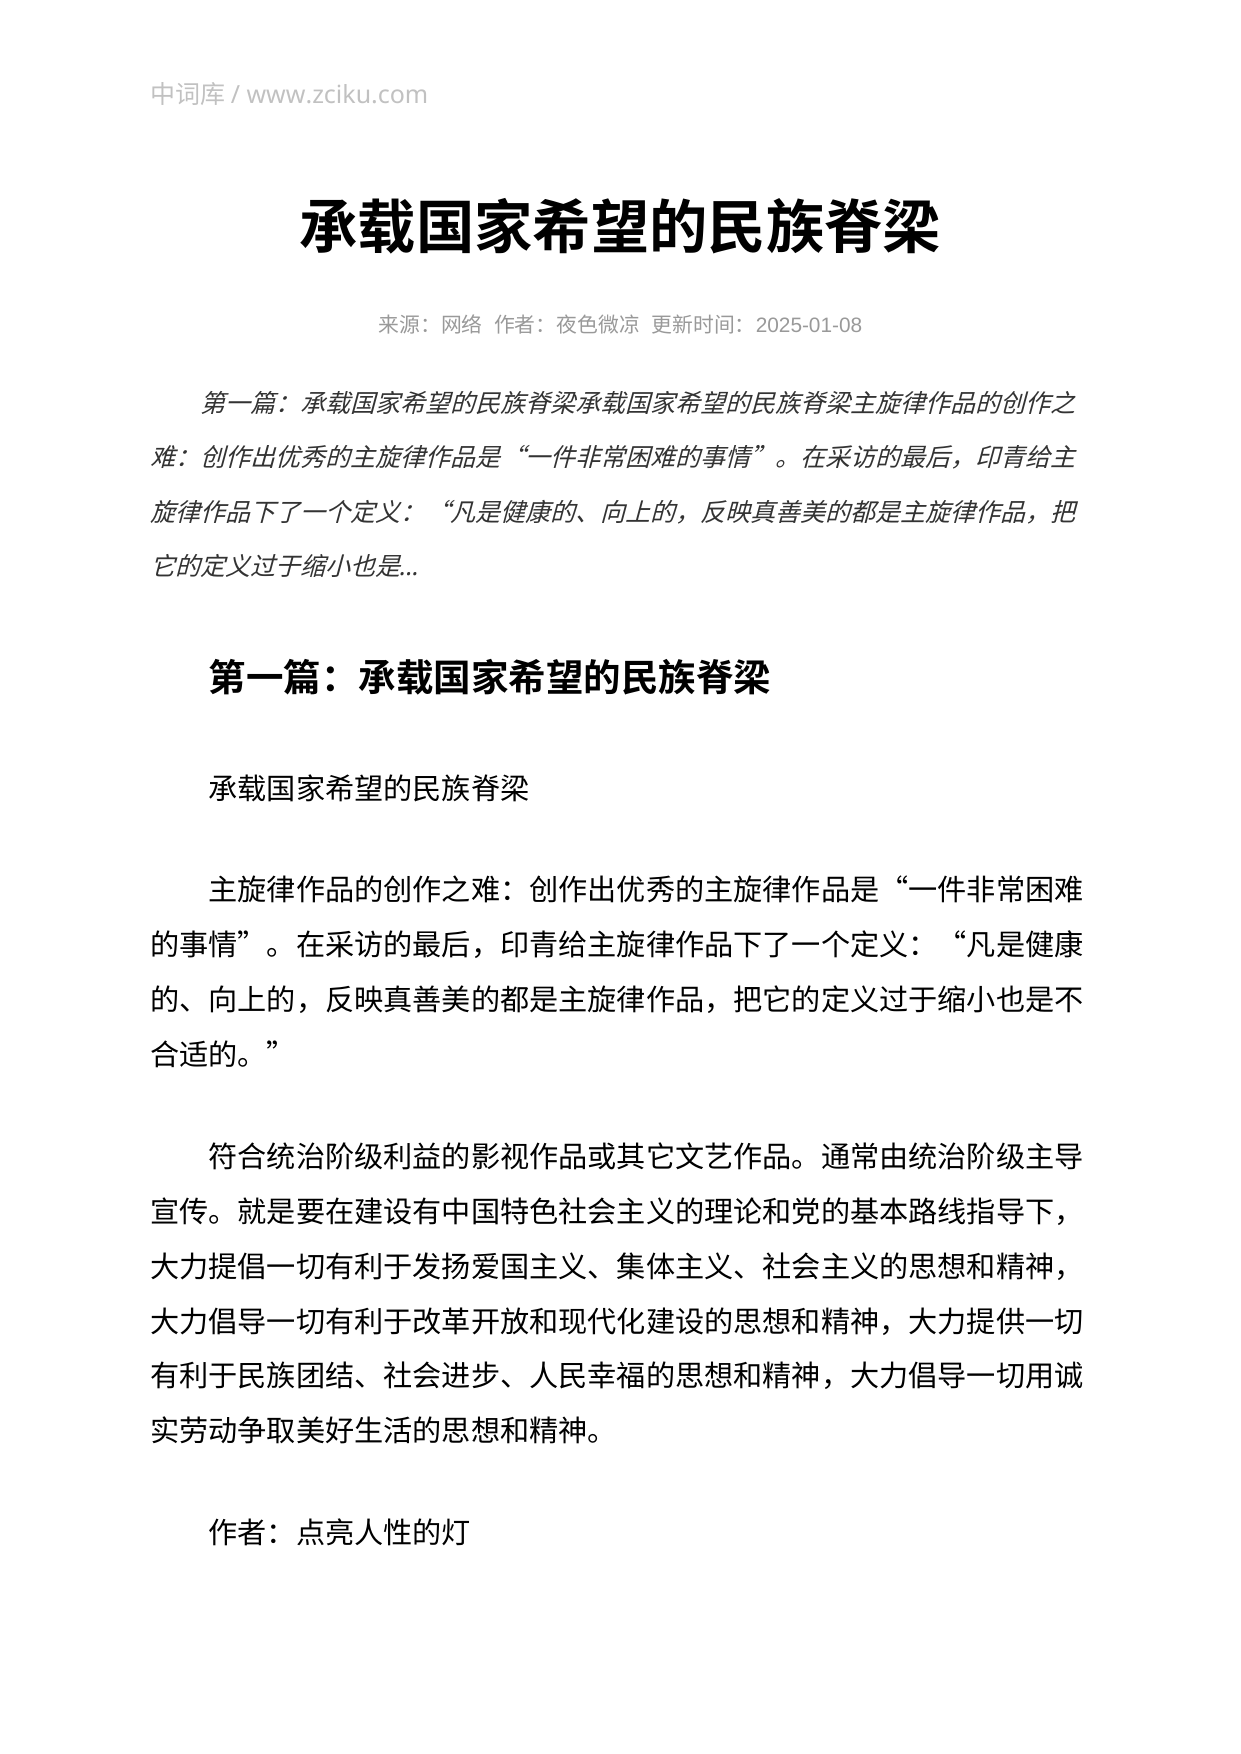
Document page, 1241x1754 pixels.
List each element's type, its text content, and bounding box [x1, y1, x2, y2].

text 第一篇：承载国家希望的民族脊梁 [150, 648, 1090, 702]
text 来源：网络 作者：夜色微凉 更新时间：2025-01-08 [150, 313, 1090, 337]
text 第一篇：承载国家希望的民族脊梁承载国家希望的民族脊梁主旋律作品的创作之难：创作出优秀的主旋律作品是“一件非常困难的事情”。在采访的最后，印青给主旋律作品下了一个定义：“凡是健康的、向上的，反映真善美的都是主旋律作品，把它的定义过于缩小也是... [150, 383, 1090, 583]
text 作者：点亮人性的灯 [150, 1510, 1090, 1552]
text 承载国家希望的民族脊梁 [150, 765, 1090, 807]
text 符合统治阶级利益的影视作品或其它文艺作品。通常由统治阶级主导宣传。就是要在建设有中国特色社会主义的理论和党的基本路线指导下，大力提倡一切有利于发扬爱国主义、集体主义、社会主义的思想和精神，大力倡导一切有利于改革开放和现代化建设的思想和精神，大力提供一切有利于民族团结、社会进步、人民幸福的思想和精神，大力倡导一切用诚实劳动争取美好生活的思想和精神。 [150, 1133, 1090, 1450]
text 主旋律作品的创作之难：创作出优秀的主旋律作品是“一件非常困难的事情”。在采访的最后，印青给主旋律作品下了一个定义：“凡是健康的、向上的，反映真善美的都是主旋律作品，把它的定义过于缩小也是不合适的。” [150, 867, 1090, 1074]
subtitle 承载国家希望的民族脊梁 [150, 181, 1090, 266]
